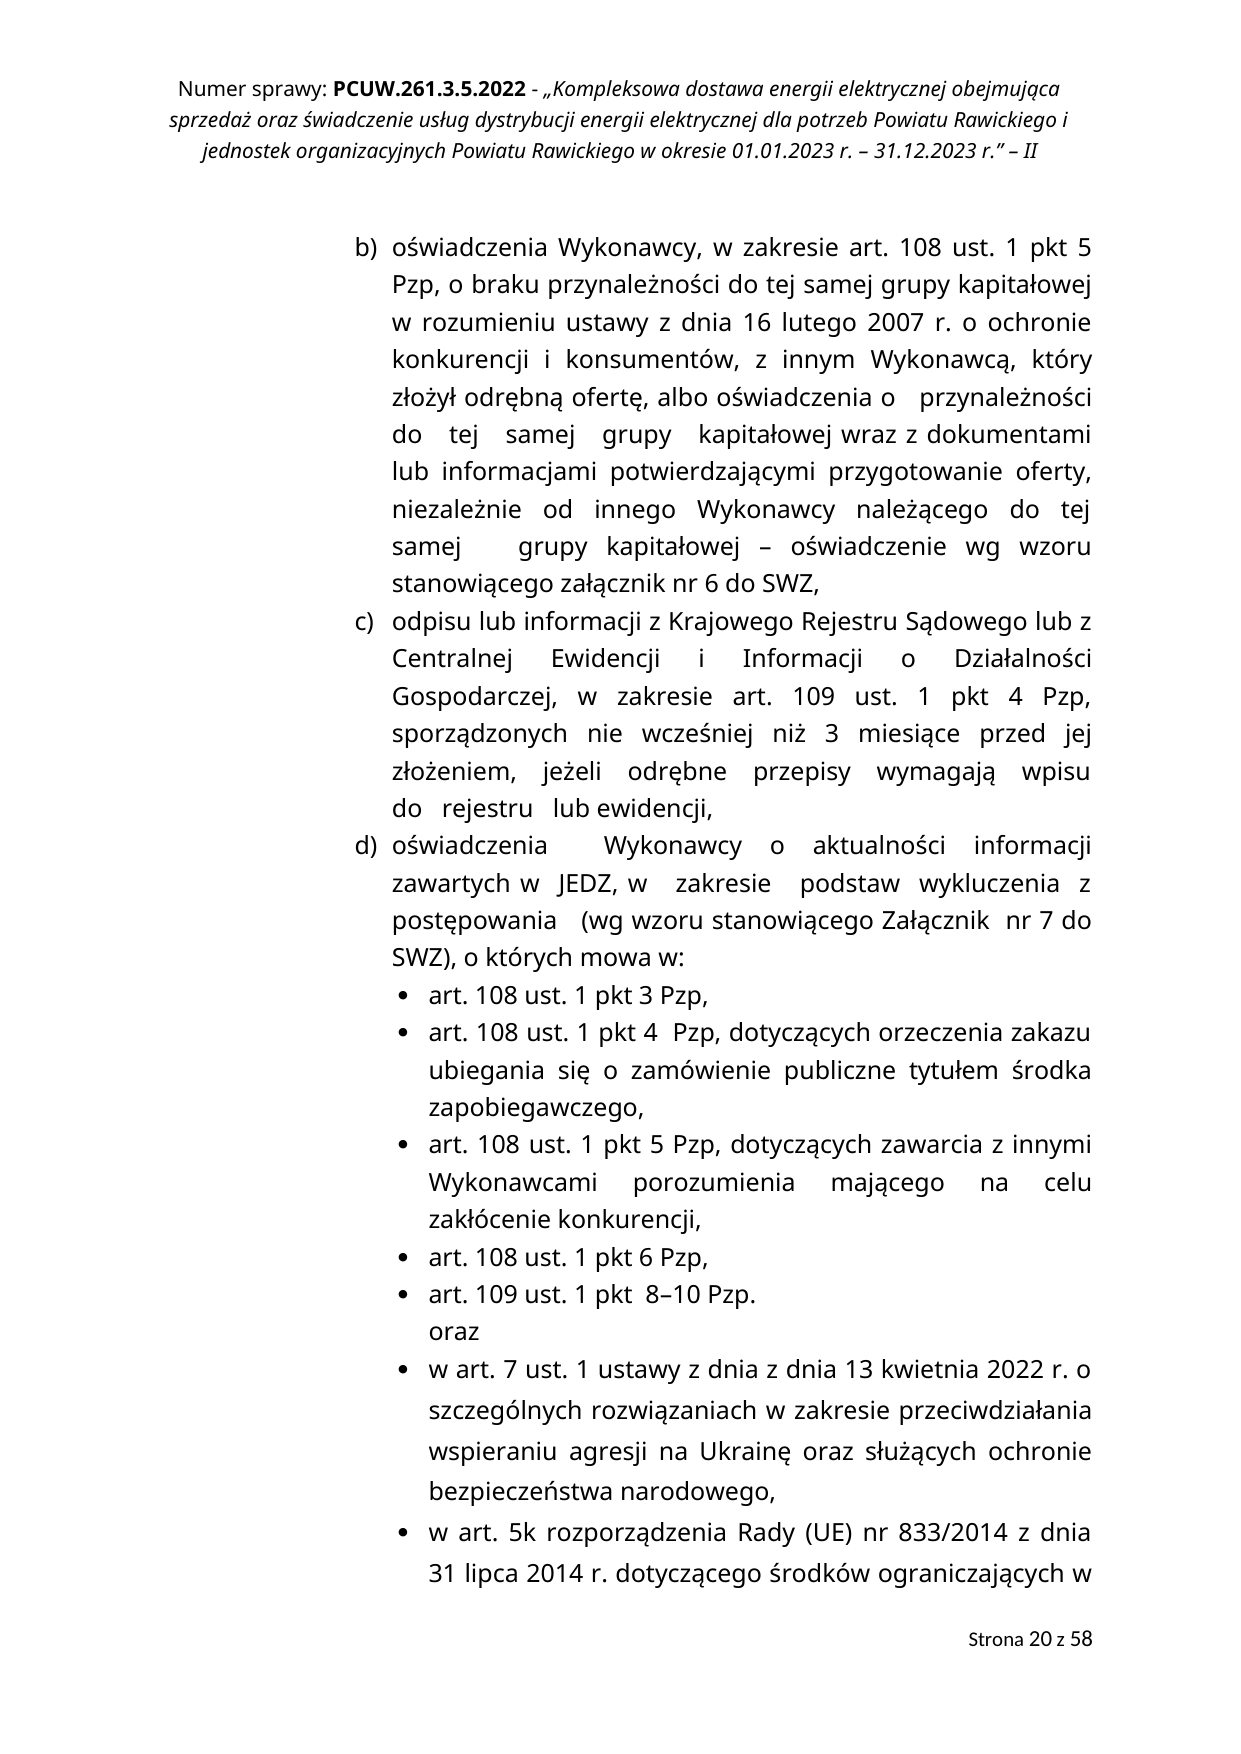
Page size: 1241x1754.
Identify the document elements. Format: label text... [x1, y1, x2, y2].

list w art. 7 ust. 1 ustawy z dnia z dnia 13 kwietnia 2022 r. o szczególnych rozwiązaniach w zakresie przeciwdziałania wspieraniu agresji na Ukrainę oraz służących ochronie bezpieczeństwa narodowego, [399, 1351, 1093, 1508]
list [399, 1515, 1093, 1590]
list art. 108 ust. 1 pkt 5 Pzp, dotyczących zawarcia z innymi Wykonawcami porozumienia mającego na celu zakłócenie konkurencji, [399, 1127, 1093, 1236]
list odpisu lub informacji z Krajowego Rejestru Sądowego lub z Centralnej Ewidencji i Informacji o Działalności Gospodarczej, w zakresie art. 109 ust. 1 pkt 4 Pzp, sporządzonych nie wcześniej niż 3 miesiące przed jej złożeniem, jeżeli odrębne przepisy wymagają wpisu do rejestru lub ewidencji, [354, 603, 1093, 824]
list art. 109 ust. 1 pkt 8–10 Pzp. [399, 1277, 1093, 1311]
list art. 108 ust. 1 pkt 3 Pzp, [399, 977, 1093, 1012]
list art. 108 ust. 1 pkt 4 Pzp, dotyczących orzeczenia zakazu ubiegania się o zamówienie publiczne tytułem środka zapobiegawczego, [399, 1015, 1093, 1124]
list art. 108 ust. 1 pkt 6 Pzp, [399, 1239, 1093, 1273]
list oraz [428, 1314, 1093, 1348]
list oświadczenia Wykonawcy, w zakresie art. 108 ust. 1 pkt 5 Pzp, o braku przynależności do tej samej grupy kapitałowej w rozumieniu ustawy z dnia 16 lutego 2007 r. o ochronie konkurencji i konsumentów, z innym Wykonawcą, który złożył odrębną ofertę, albo oświadczenia o przynależności do tej samej grupy kapitałowej wraz z dokumentami lub informacjami potwierdzającymi przygotowanie oferty, niezależnie od innego Wykonawcy należącego do tej samej grupy kapitałowej – oświadczenie wg wzoru stanowiącego załącznik nr 6 do SWZ, [354, 229, 1093, 600]
list oświadczenia Wykonawcy o aktualności informacji zawartych w JEDZ, w zakresie podstaw wykluczenia z postępowania (wg wzoru stanowiącego Załącznik nr 7 do SWZ), o których mowa w: [354, 828, 1093, 974]
